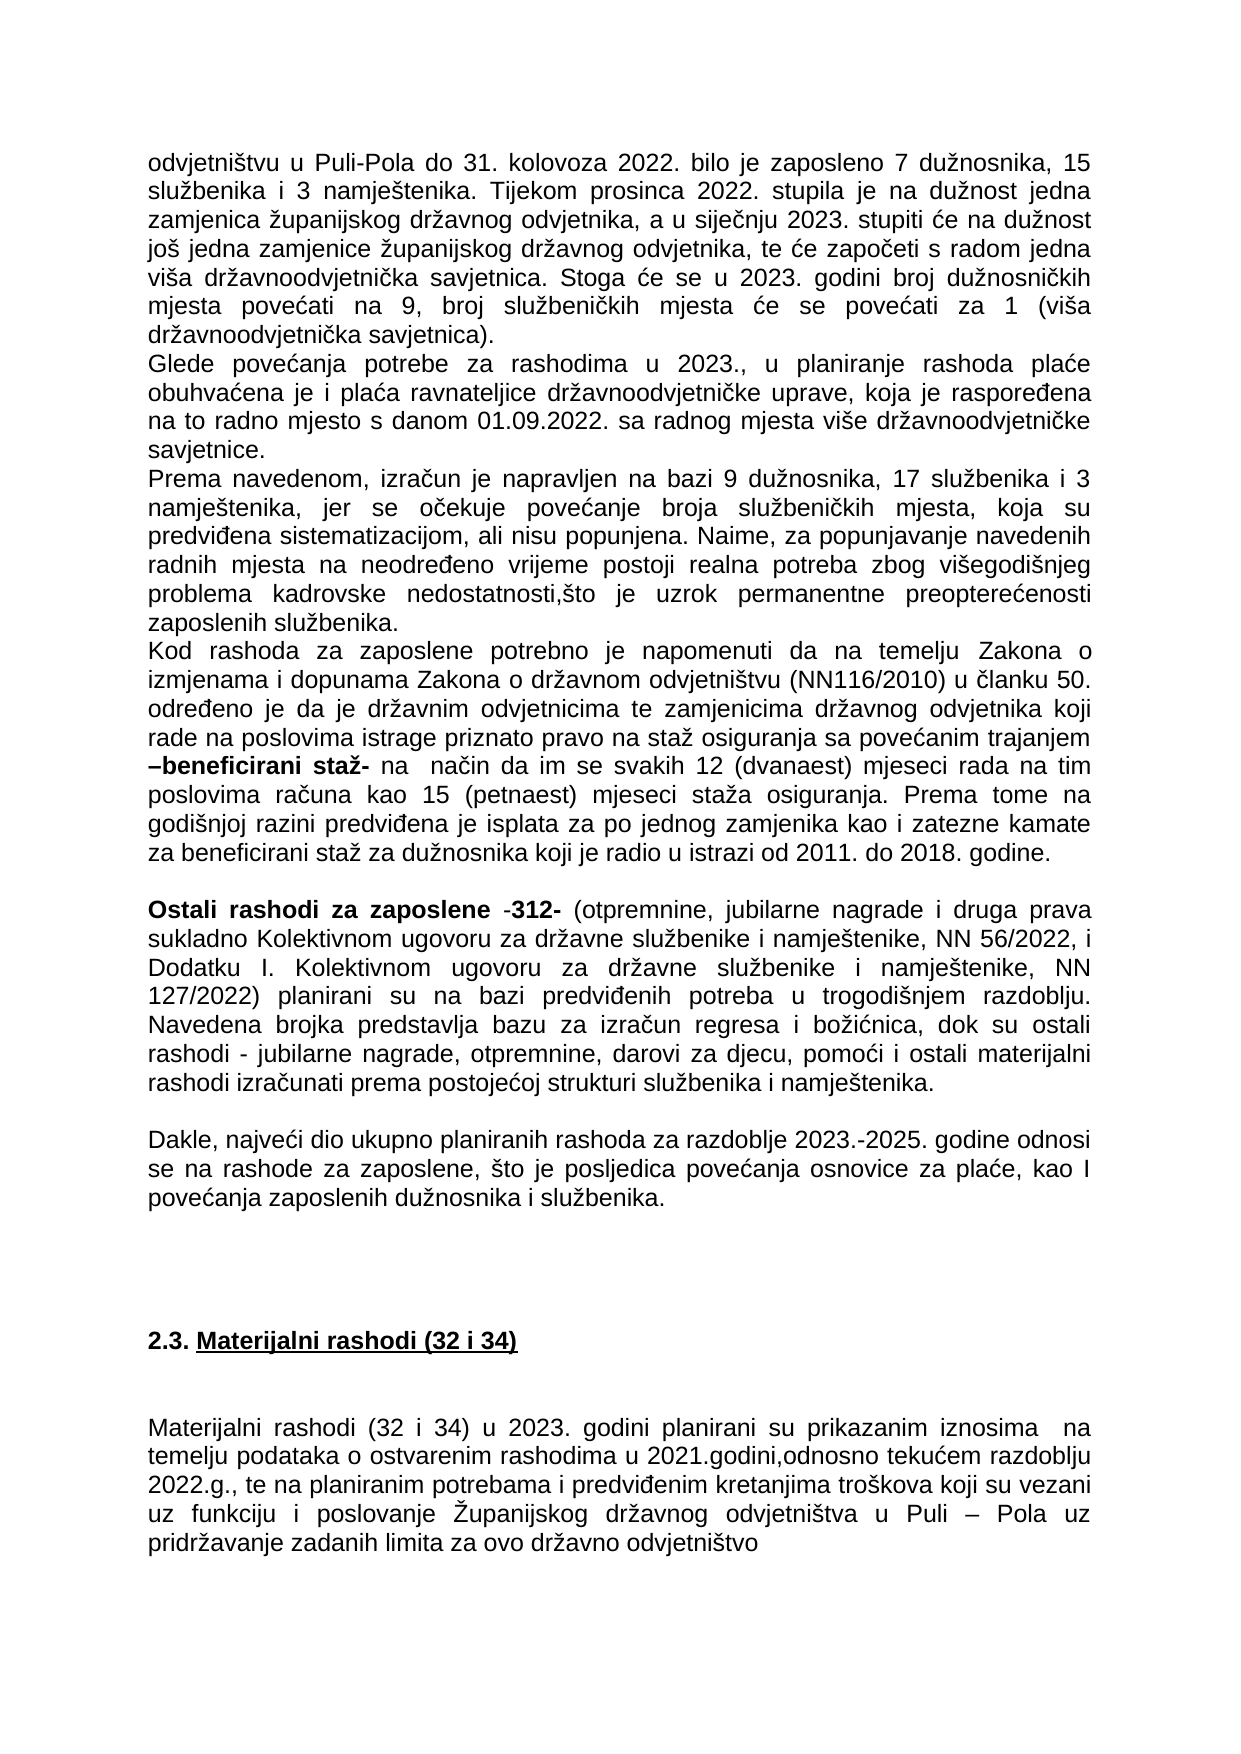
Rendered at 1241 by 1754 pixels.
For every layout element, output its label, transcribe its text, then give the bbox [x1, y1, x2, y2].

text Dakle, najveći dio ukupno planiranih rashoda za razdoblje 2023.-2025. godine odnosi se na rashode za zaposlene, što je posljedica povećanja osnovice za plaće, kao I povećanja zaposlenih dužnosnika i službenika. [148, 1125, 1093, 1211]
text Prema navedenom, izračun je napravljen na bazi 9 dužnosnika, 17 službenika i 3 namještenika, jer se očekuje povećanje broja službeničkih mjesta, koja su predviđena sistematizacijom, ali nisu popunjena. Naime, za popunjavanje navedenih radnih mjesta na neodređeno vrijeme postoji realna potreba zbog višegodišnjeg problema kadrovske nedostatnosti,što je uzrok permanentne preopterećenosti zaposlenih službenika. [148, 464, 1093, 636]
text Ostali rashodi za zaposlene -312- (otpremnine, jubilarne nagrade i druga prava sukladno Kolektivnom ugovoru za državne službenike i namještenike, NN 56/2022, i Dodatku I. Kolektivnom ugovoru za državne službenike i namještenike, NN 127/2022) planirani su na bazi predviđenih potreba u trogodišnjem razdoblju. Navedena brojka predstavlja bazu za izračun regresa i božićnica, dok su ostali rashodi - jubilarne nagrade, otpremnine, darovi za djecu, pomoći i ostali materijalni rashodi izračunati prema postojećoj strukturi službenika i namještenika. [148, 895, 1093, 1096]
text 2.3. Materijalni rashodi (32 i 34) [148, 1326, 1093, 1355]
text Materijalni rashodi (32 i 34) u 2023. godini planirani su prikazanim iznosima na temelju podataka o ostvarenim rashodima u 2021.godini,odnosno tekućem razdoblju 2022.g., te na planiranim potrebama i predviđenim kretanjima troškova koji su vezani uz funkciju i poslovanje Županijskog državnog odvjetništva u Puli – Pola uz pridržavanje zadanih limita za ovo državno odvjetništvo [148, 1413, 1093, 1556]
text Glede povećanja potrebe za rashodima u 2023., u planiranje rashoda plaće obuhvaćena je i plaća ravnateljice državnoodvjetničke uprave, koja je raspoređena na to radno mjesto s danom 01.09.2022. sa radnog mjesta više državnoodvjetničke savjetnice. [148, 349, 1093, 464]
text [148, 148, 1093, 349]
text Kod rashoda za zaposlene potrebno je napomenuti da na temelju Zakona o izmjenama i dopunama Zakona o državnom odvjetništvu (NN116/2010) u članku 50. određeno je da je državnim odvjetnicima te zamjenicima državnog odvjetnika koji rade na poslovima istrage priznato pravo na staž osiguranja sa povećanim trajanjem –beneficirani staž- na način da im se svakih 12 (dvanaest) mjeseci rada na tim poslovima računa kao 15 (petnaest) mjeseci staža osiguranja. Prema tome na godišnjoj razini predviđena je isplata za po jednog zamjenika kao i zatezne kamate za beneficirani staž za dužnosnika koji je radio u istrazi od 2011. do 2018. godine. [148, 636, 1093, 866]
